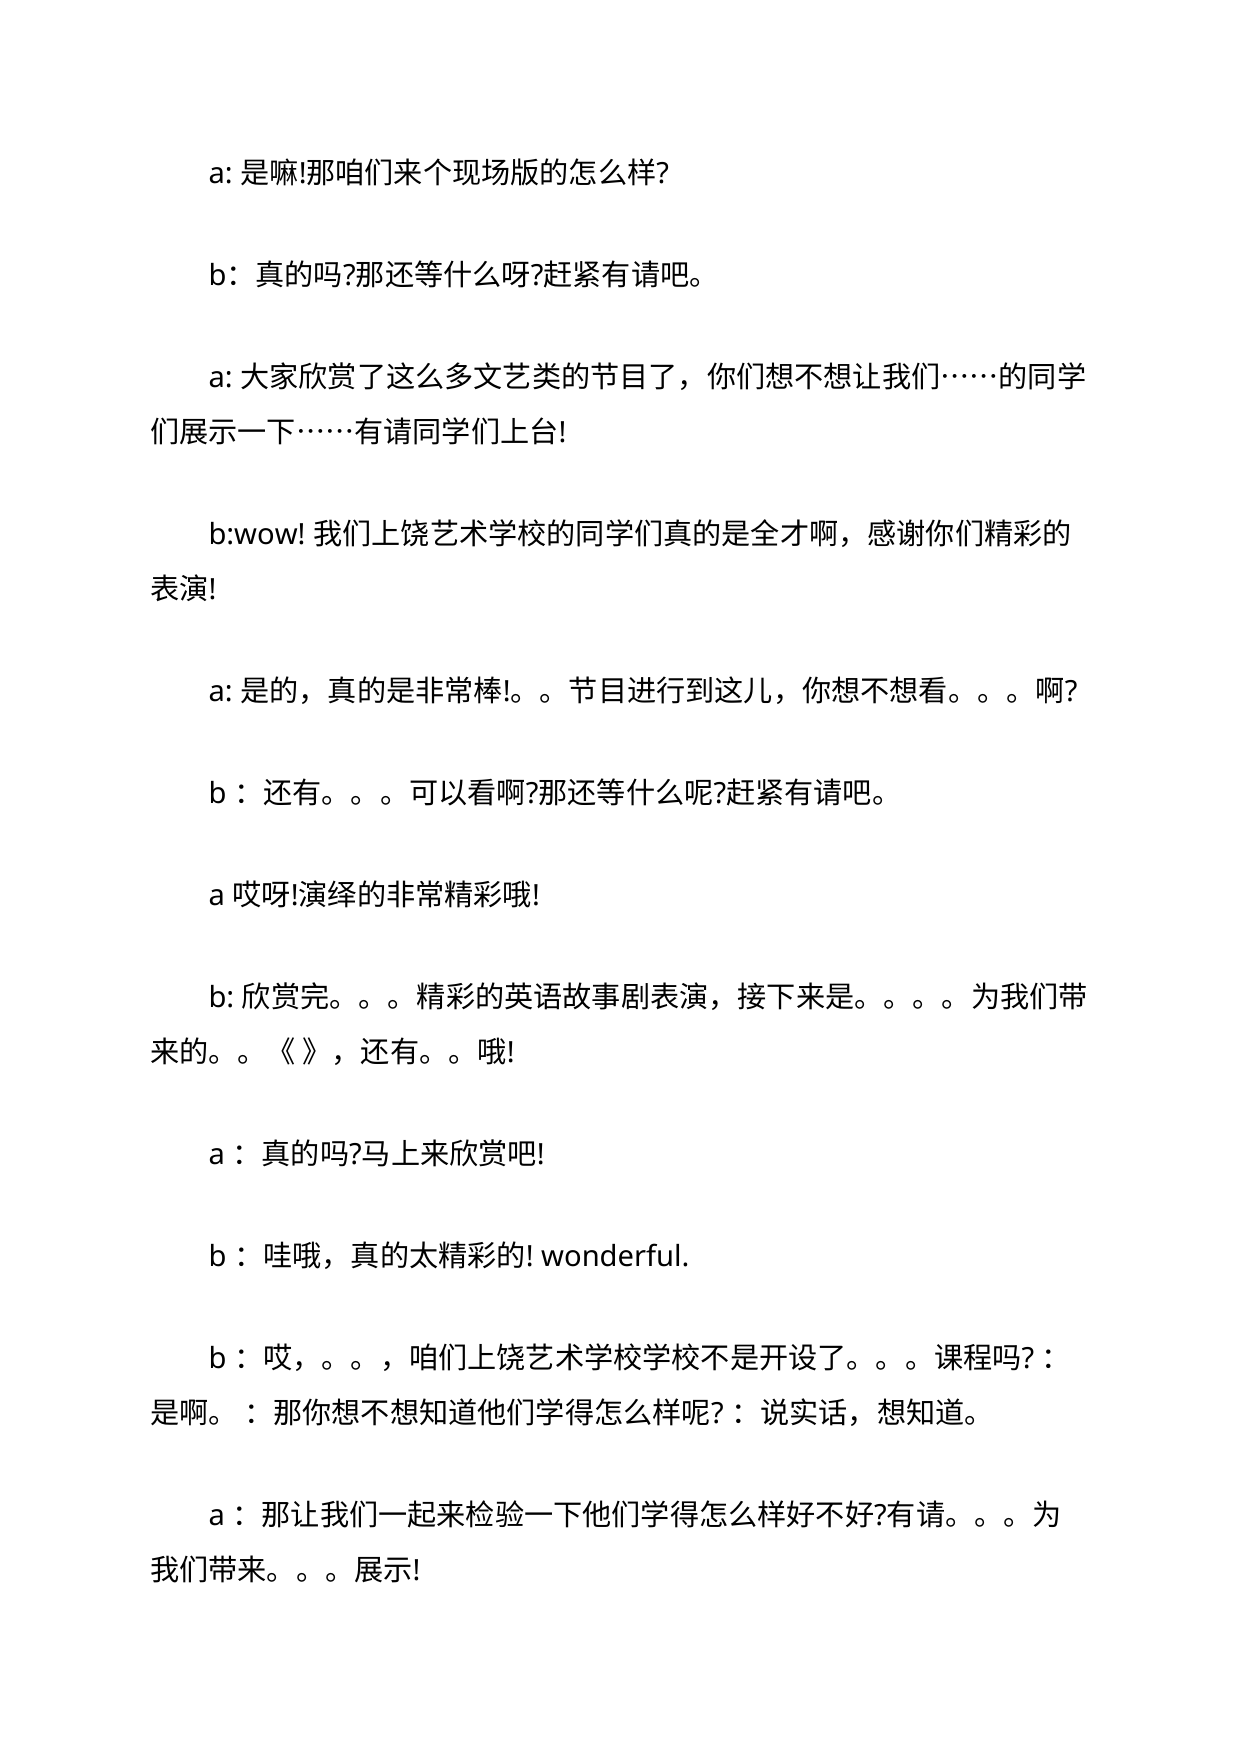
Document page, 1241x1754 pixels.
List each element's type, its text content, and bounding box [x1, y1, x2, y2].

text a 哎呀!演绎的非常精彩哦! [150, 872, 1090, 914]
text b ：哇哦，真的太精彩的! wonderful. [150, 1233, 1090, 1275]
text b: 欣赏完。。。精彩的英语故事剧表演，接下来是。。。。为我们带来的。。《 》，还有。。哦! [150, 974, 1090, 1071]
text a: 是嘛!那咱们来个现场版的怎么样? [150, 150, 1090, 192]
text b：真的吗?那还等什么呀?赶紧有请吧。 [150, 252, 1090, 294]
text a ：真的吗?马上来欣赏吧! [150, 1131, 1090, 1173]
text a: 大家欣赏了这么多文艺类的节目了，你们想不想让我们……的同学们展示一下……有请同学们上台! [150, 354, 1090, 451]
text b:wow! 我们上饶艺术学校的同学们真的是全才啊，感谢你们精彩的表演! [150, 511, 1090, 608]
text b ：哎，。。，咱们上饶艺术学校学校不是开设了。。。课程吗? ：是啊。 ：那你想不想知道他们学得怎么样呢? ：说实话，想知道。 [150, 1335, 1090, 1432]
text a: 是的，真的是非常棒!。。节目进行到这儿，你想不想看。。。啊? [150, 668, 1090, 710]
text b ：还有。。。可以看啊?那还等什么呢?赶紧有请吧。 [150, 770, 1090, 812]
text a ：那让我们一起来检验一下他们学得怎么样好不好?有请。。。为我们带来。。。展示! [150, 1492, 1090, 1589]
